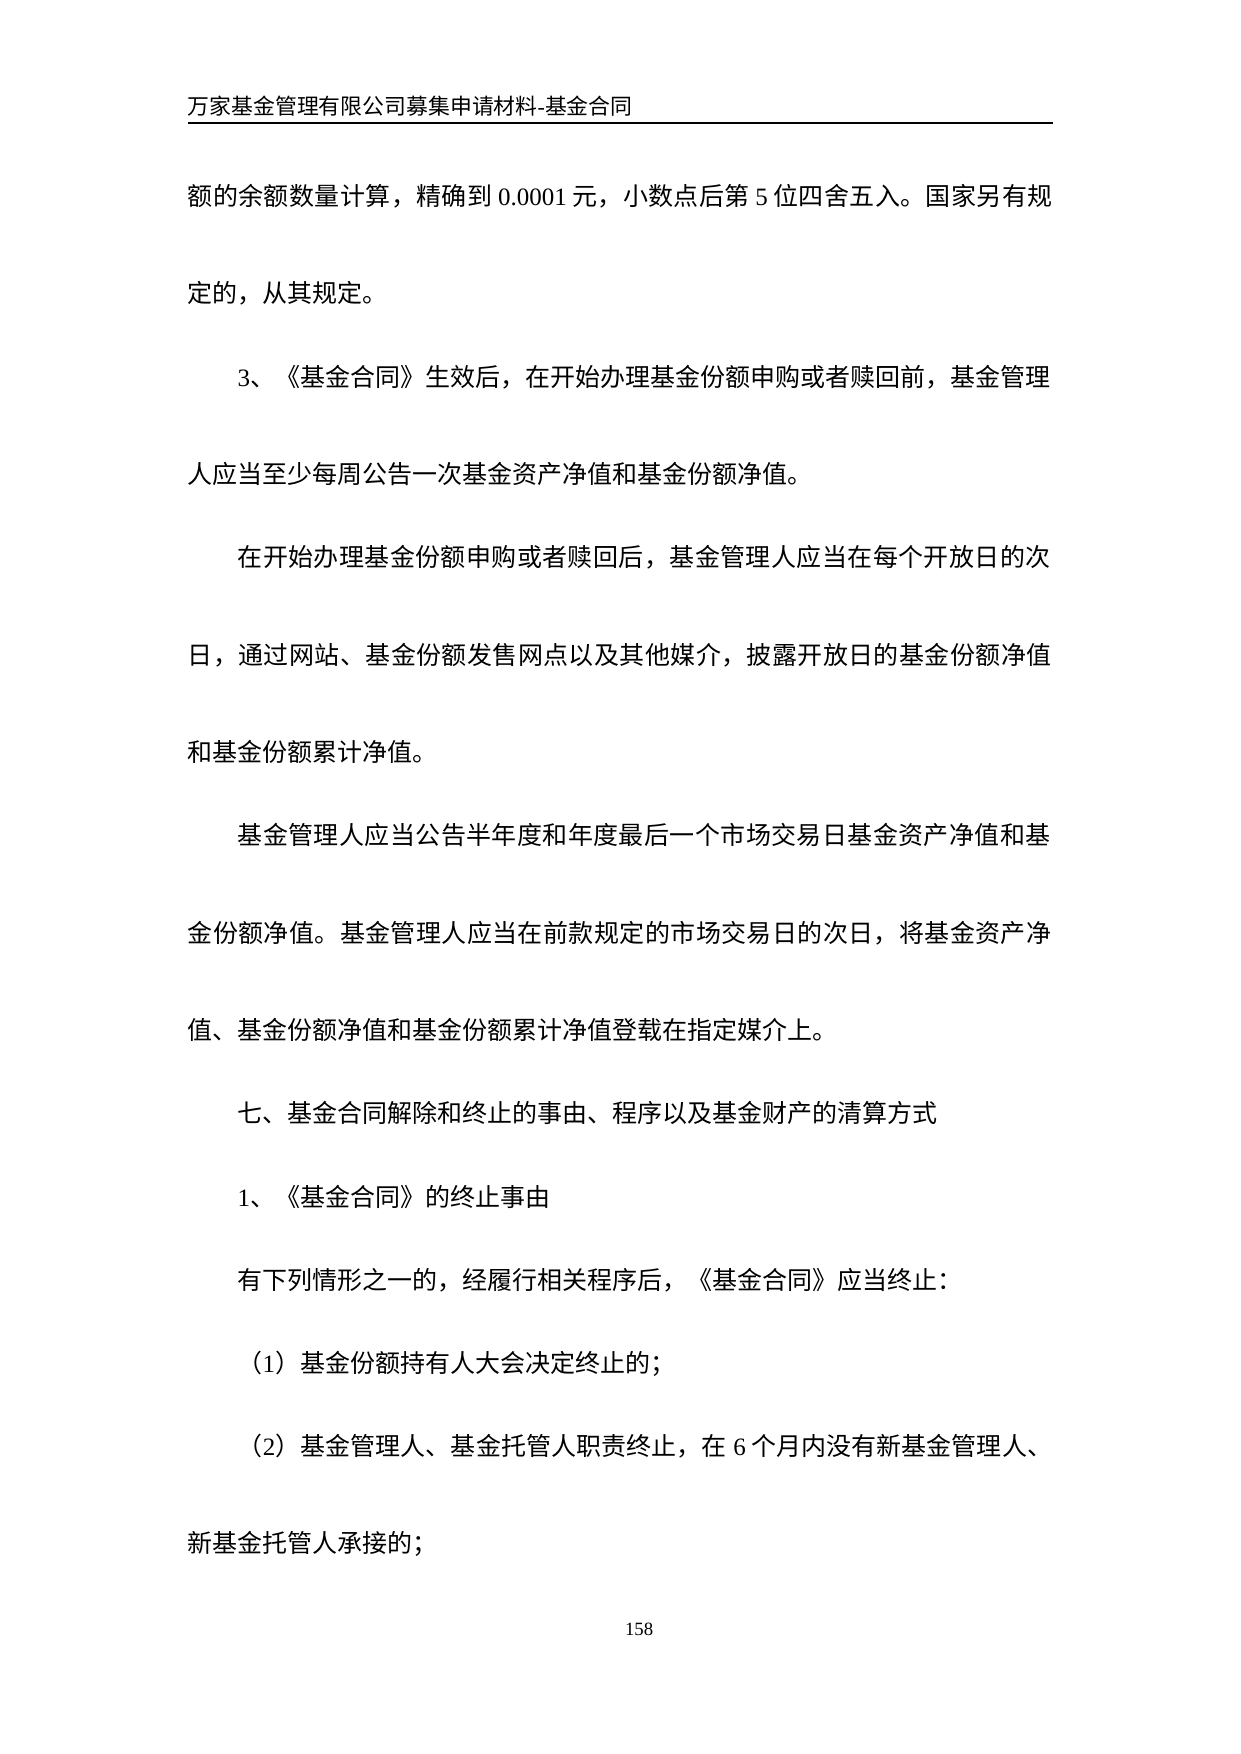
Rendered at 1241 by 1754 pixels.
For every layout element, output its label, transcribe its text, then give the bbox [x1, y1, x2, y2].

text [187, 162, 1053, 324]
text 基金管理人应当公告半年度和年度最后一个市场交易日基金资产净值和基金份额净值。基金管理人应当在前款规定的市场交易日的次日，将基金资产净值、基金份额净值和基金份额累计净值登载在指定媒介上。 [187, 801, 1053, 1061]
subtitle 1、《基金合同》的终止事由 [187, 1163, 1053, 1228]
text 3、《基金合同》生效后，在开始办理基金份额申购或者赎回前，基金管理人应当至少每周公告一次基金资产净值和基金份额净值。 [187, 343, 1053, 505]
text （1）基金份额持有人大会决定终止的； [187, 1329, 1053, 1394]
text 在开始办理基金份额申购或者赎回后，基金管理人应当在每个开放日的次日，通过网站、基金份额发售网点以及其他媒介，披露开放日的基金份额净值和基金份额累计净值。 [187, 523, 1053, 783]
text 有下列情形之一的，经履行相关程序后，《基金合同》应当终止： [187, 1246, 1053, 1311]
text （2）基金管理人、基金托管人职责终止，在6个月内没有新基金管理人、新基金托管人承接的； [187, 1412, 1053, 1574]
subtitle 七、基金合同解除和终止的事由、程序以及基金财产的清算方式 [187, 1079, 1053, 1144]
